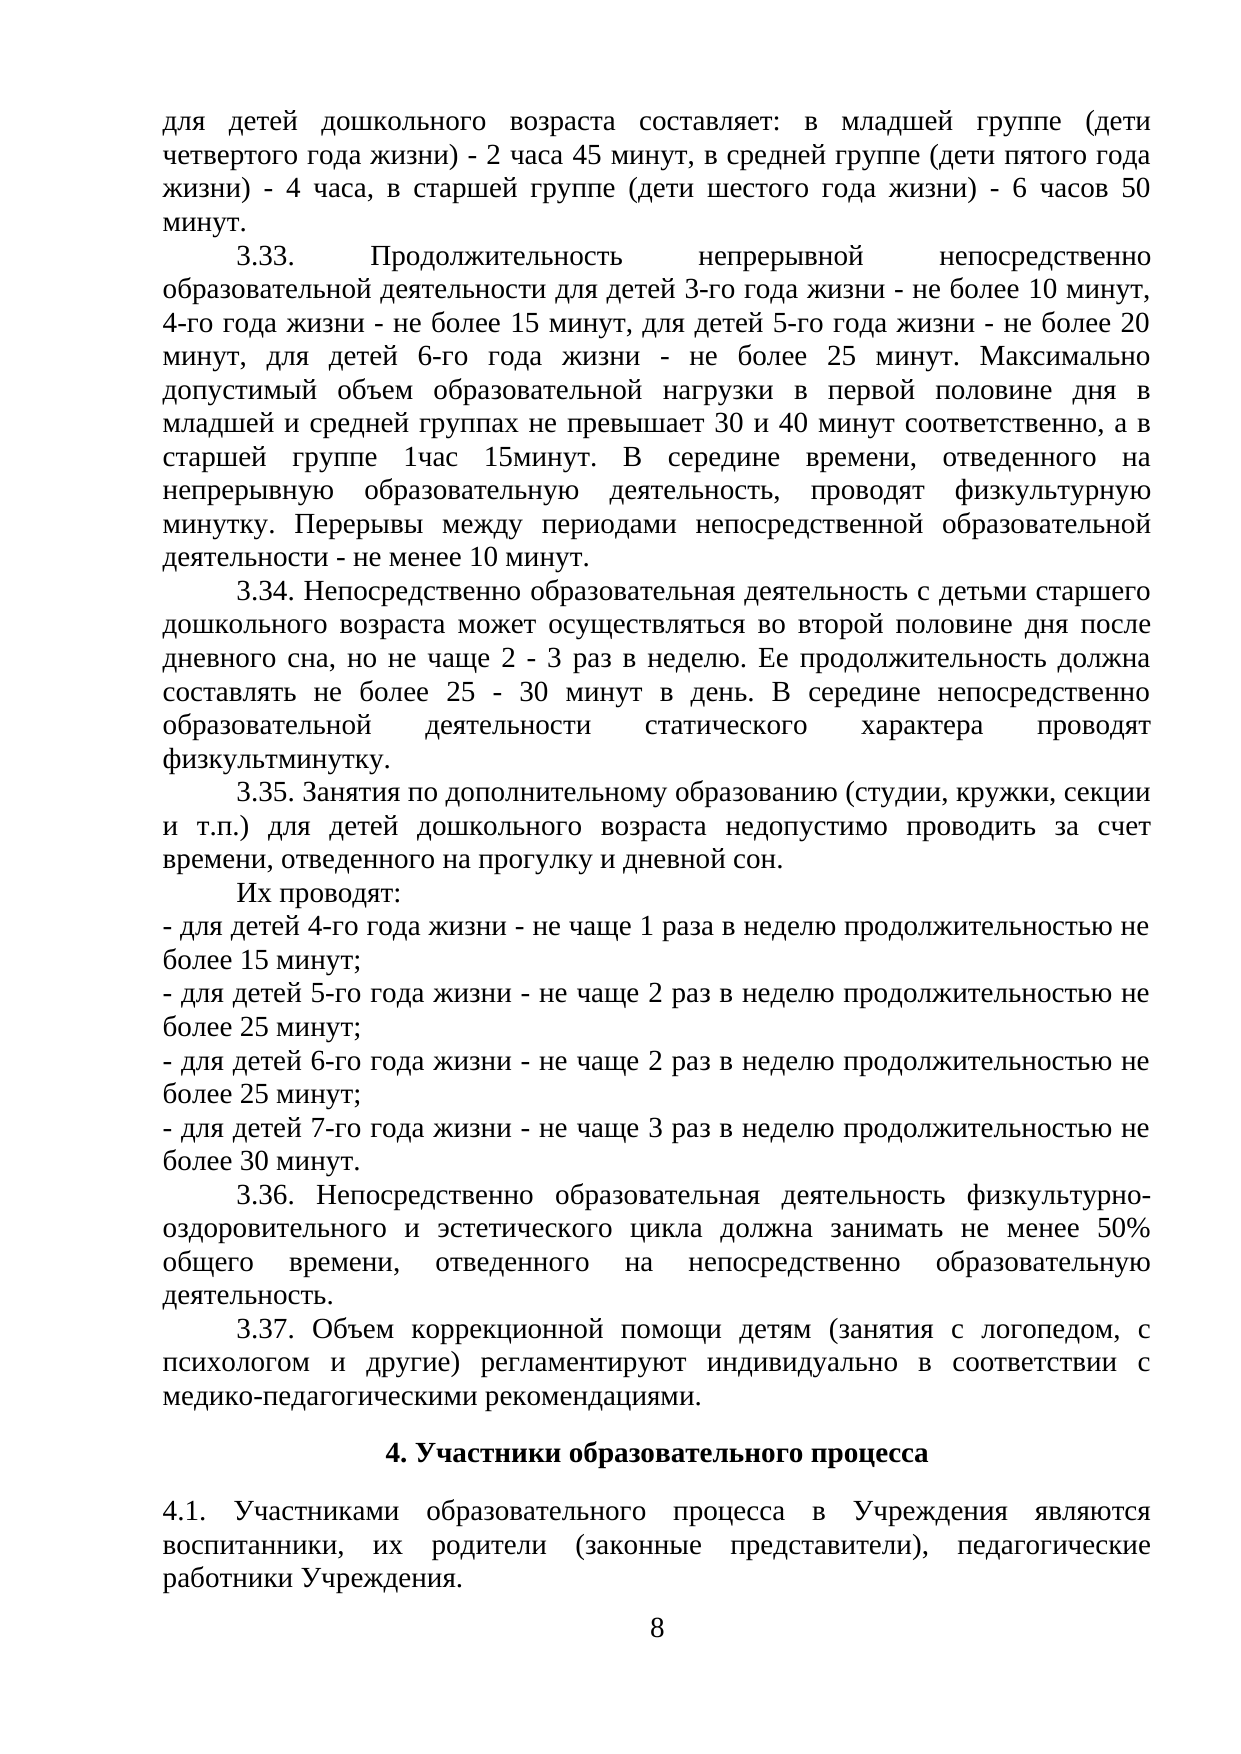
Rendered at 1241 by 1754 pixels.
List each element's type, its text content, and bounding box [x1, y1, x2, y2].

text - для детей 5-го года жизни - не чаще 2 раз в неделю продолжительностью не более 25 минут; [162, 976, 1152, 1043]
text - для детей 7-го года жизни - не чаще 3 раз в неделю продолжительностью не более 30 минут. [162, 1110, 1152, 1177]
text - для детей 4-го года жизни - не чаще 1 раза в неделю продолжительностью не более 15 минут; [162, 908, 1152, 976]
text 4.1. Участниками образовательного процесса в Учреждения являются воспитанники, их родители (законные представители), педагогические работники Учреждения. [162, 1493, 1152, 1594]
text для детей дошкольного возраста составляет: в младшей группе (дети четвертого года жизни) - 2 часа 45 минут, в средней группе (дети пятого года жизни) - 4 часа, в старшей группе (дети шестого года жизни) - 6 часов 50 минут. [162, 103, 1152, 238]
text 8 [162, 1611, 1152, 1644]
text 4. Участники образовательного процесса [162, 1436, 1152, 1469]
text - для детей 6-го года жизни - не чаще 2 раз в неделю продолжительностью не более 25 минут; [162, 1043, 1152, 1110]
text 3.35. Занятия по дополнительному образованию (студии, кружки, секции и т.п.) для детей дошкольного возраста недопустимо проводить за счет времени, отведенного на прогулку и дневной сон. [162, 774, 1152, 875]
text 3.36. Непосредственно образовательная деятельность физкультурно-оздоровительного и эстетического цикла должна занимать не менее 50% общего времени, отведенного на непосредственно образовательную деятельность. [162, 1177, 1152, 1311]
text 3.34. Непосредственно образовательная деятельность с детьми старшего дошкольного возраста может осуществляться во второй половине дня после дневного сна, но не чаще 2 - 3 раз в неделю. Ее продолжительность должна составлять не более 25 - 30 минут в день. В середине непосредственно образовательной деятельности статического характера проводят физкультминутку. [162, 573, 1152, 774]
text Их проводят: [162, 875, 1152, 908]
text 3.37. Объем коррекционной помощи детям (занятия с логопедом, с психологом и другие) регламентируют индивидуально в соответствии с медико-педагогическими рекомендациями. [162, 1311, 1152, 1412]
text 3.33. Продолжительность непрерывной непосредственно образовательной деятельности для детей 3-го года жизни - не более 10 минут, 4-го года жизни - не более 15 минут, для детей 5-го года жизни - не более 20 минут, для детей 6-го года жизни - не более 25 минут. Максимально допустимый объем образовательной нагрузки в первой половине дня в младшей и средней группах не превышает 30 и 40 минут соответственно, а в старшей группе 1час 15минут. В середине времени, отведенного на непрерывную образовательную деятельность, проводят физкультурную минутку. Перерывы между периодами непосредственной образовательной деятельности - не менее 10 минут. [162, 238, 1152, 573]
